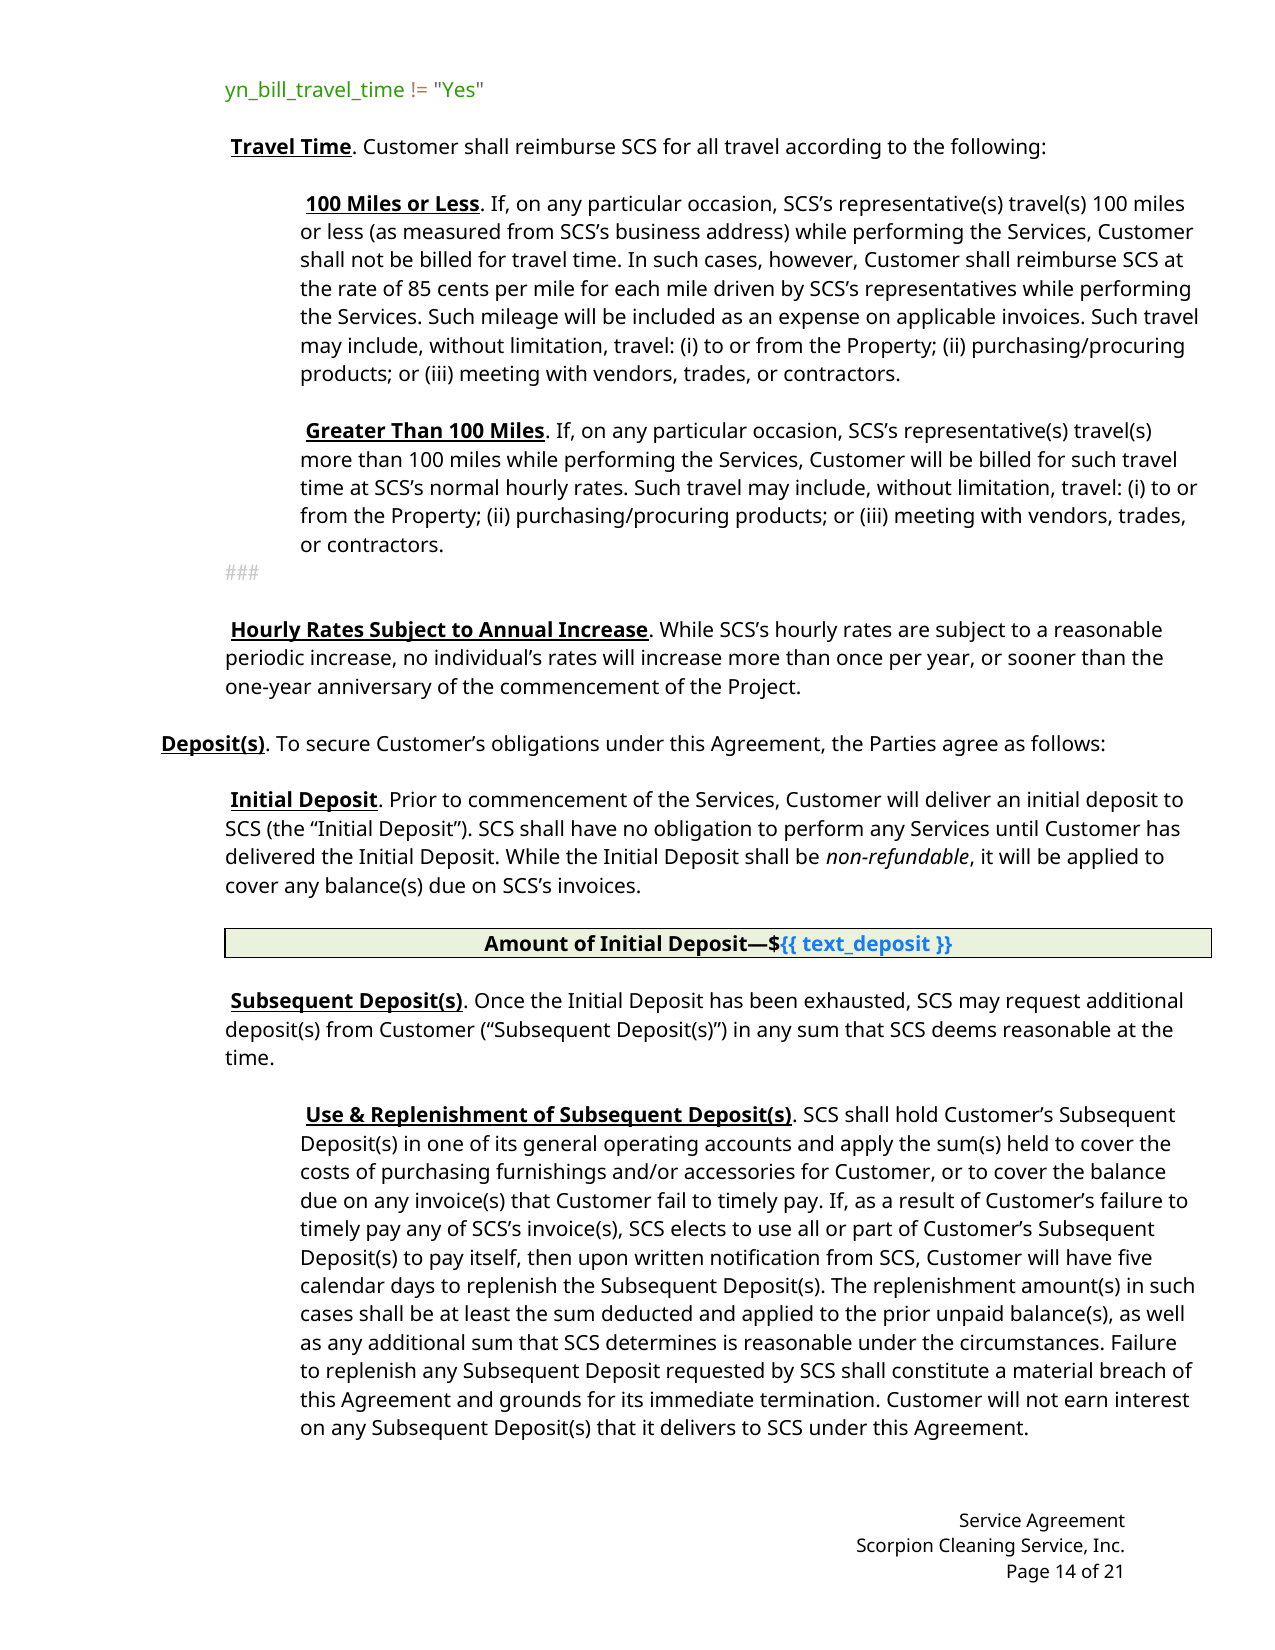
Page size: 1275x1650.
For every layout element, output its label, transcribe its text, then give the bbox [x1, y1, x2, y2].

text Initial Deposit. Prior to commencement of the Services, Customer will deliver an initial deposit to SCS (the “Initial Deposit”). SCS shall have no obligation to perform any Services until Customer has delivered the Initial Deposit. While the Initial Deposit shall be non-refundable, it will be applied to cover any balance(s) due on SCS’s invoices. [225, 786, 1200, 899]
text Greater Than 100 Miles. If, on any particular occasion, SCS’s representative(s) travel(s) more than 100 miles while performing the Services, Customer will be billed for such travel time at SCS’s normal hourly rates. Such travel may include, without limitation, travel: (i) to or from the Property; (ii) purchasing/procuring products; or (iii) meeting with vendors, trades, or contractors. [300, 416, 1200, 558]
text 100 Miles or Less. If, on any particular occasion, SCS’s representative(s) travel(s) 100 miles or less (as measured from SCS’s business address) while performing the Services, Customer shall not be billed for travel time. In such cases, however, Customer shall reimburse SCS at the rate of 85 cents per mile for each mile driven by SCS’s representatives while performing the Services. Such mileage will be included as an expense on applicable invoices. Such travel may include, without limitation, travel: (i) to or from the Property; (ii) purchasing/procuring products; or (iii) meeting with vendors, trades, or contractors. [300, 189, 1200, 388]
text Use & Replenishment of Subsequent Deposit(s). SCS shall hold Customer’s Subsequent Deposit(s) in one of its general operating accounts and apply the sum(s) held to cover the costs of purchasing furnishings and/or accessories for Customer, or to cover the balance due on any invoice(s) that Customer fail to timely pay. If, as a result of Customer’s failure to timely pay any of SCS’s invoice(s), SCS elects to use all or part of Customer’s Subsequent Deposit(s) to pay itself, then upon written notification from SCS, Customer will have five calendar days to replenish the Subsequent Deposit(s). The replenishment amount(s) in such cases shall be at least the sum deducted and applied to the prior unpaid balance(s), as well as any additional sum that SCS determines is reasonable under the circumstances. Failure to replenish any Subsequent Deposit requested by SCS shall constitute a material breach of this Agreement and grounds for its immediate termination. Customer will not earn interest on any Subsequent Deposit(s) that it delivers to SCS under this Agreement. [300, 1100, 1200, 1442]
text Hourly Rates Subject to Annual Increase. While SCS’s hourly rates are subject to a reasonable periodic increase, no individual’s rates will increase more than once per year, or sooner than the one-year anniversary of the commencement of the Project. [225, 615, 1200, 700]
text Travel Time. Customer shall reimburse SCS for all travel according to the following: [225, 132, 1200, 160]
text Deposit(s). To secure Customer’s obligations under this Agreement, the Parties agree as follows: [150, 729, 1200, 757]
table_header Amount of Initial Deposit—$ [226, 929, 1211, 957]
text Subsequent Deposit(s). Once the Initial Deposit has been exhausted, SCS may request additional deposit(s) from Customer (“Subsequent Deposit(s)”) in any sum that SCS deems reasonable at the time. [225, 987, 1200, 1072]
